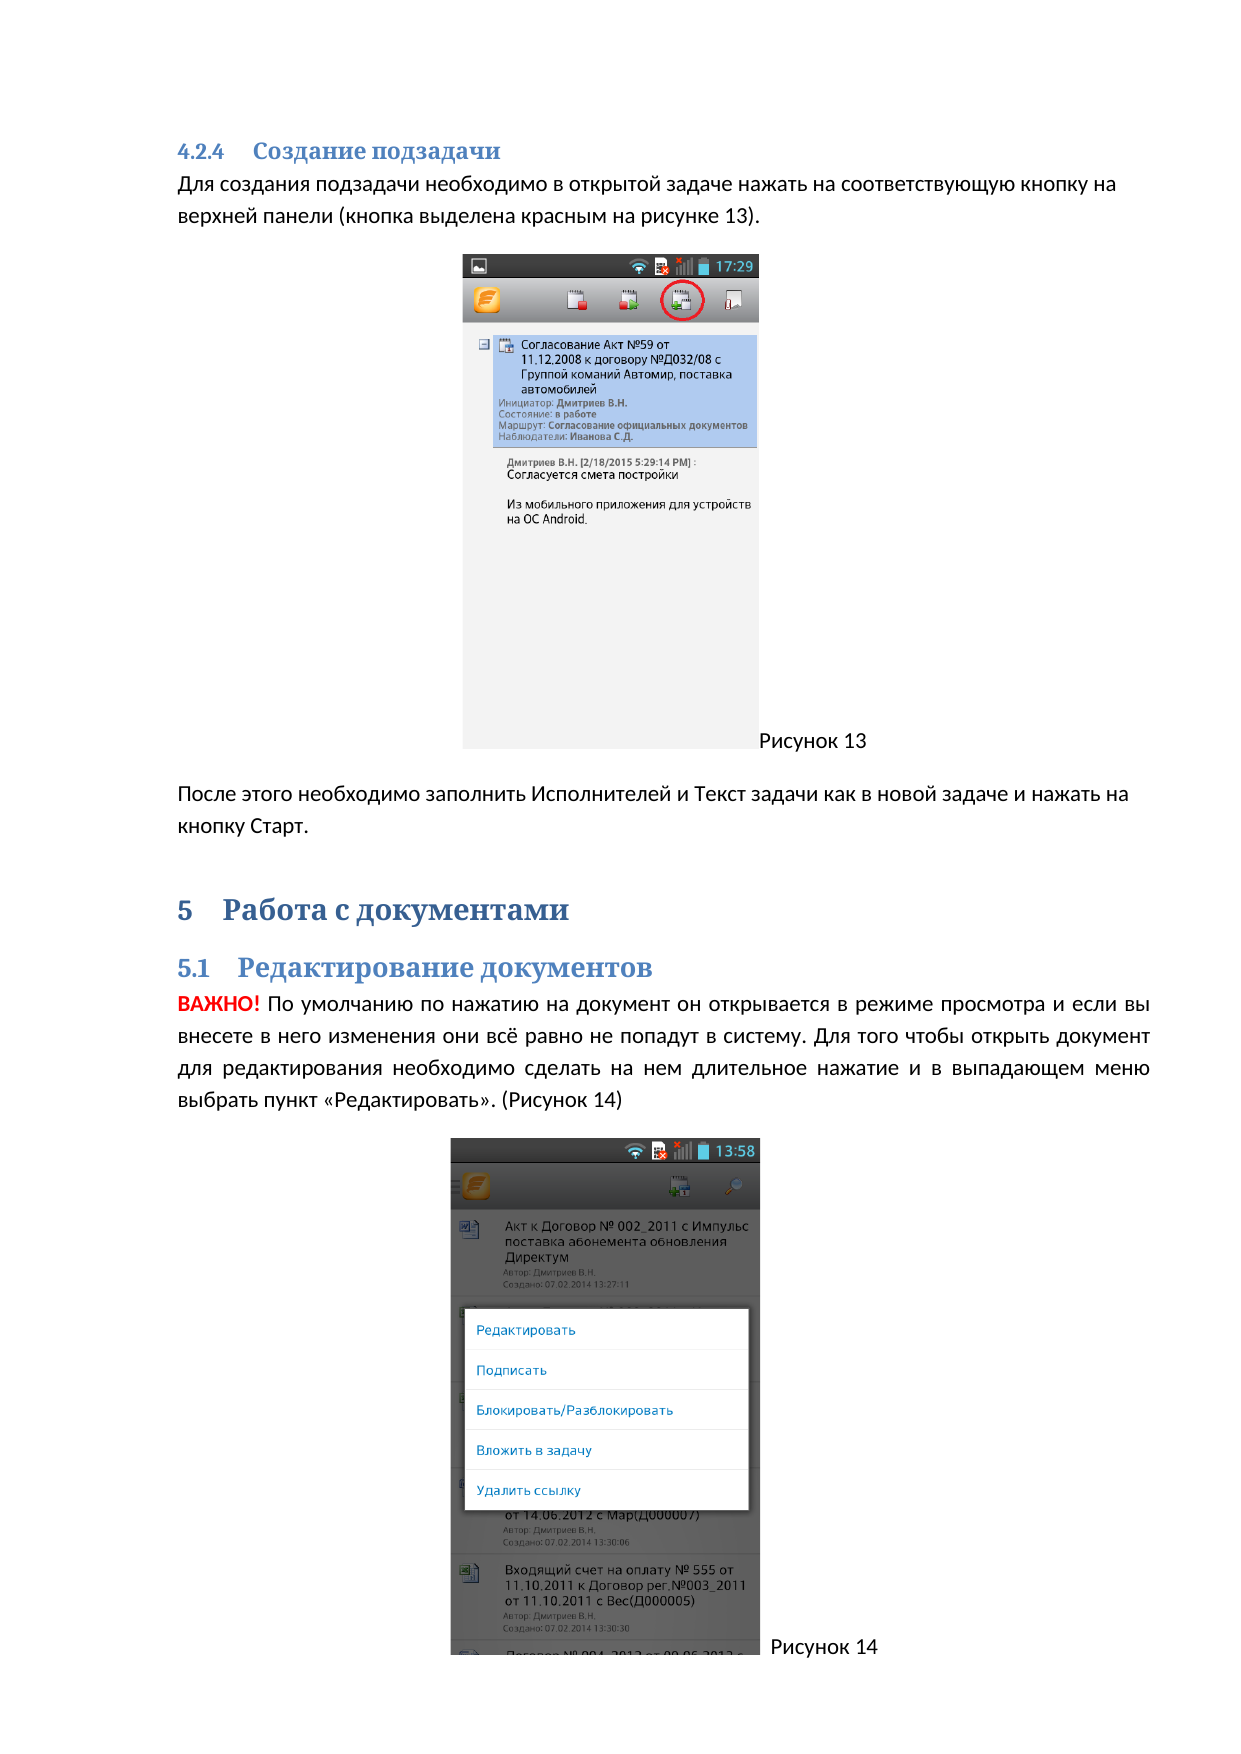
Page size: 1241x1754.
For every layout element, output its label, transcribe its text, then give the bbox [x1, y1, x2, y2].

subtitle Работа с документами [177, 894, 1152, 927]
picture [450, 1138, 761, 1655]
text Для создания подзадачи необходимо в открытой задаче нажать на соответствующую кнопку на верхней панели (кнопка выделена красным на рисунке 13). [177, 169, 1152, 229]
subtitle Создание подзадачи [177, 139, 1152, 165]
subtitle Редактирование документов [177, 953, 1152, 984]
text ВАЖНО! По умолчанию по нажатию на документ он открывается в режиме просмотра и если вы внесете в него изменения они всё равно не попадут в систему. Для того чтобы открыть документ для редактирования необходимо сделать на нем длительное нажатие и в выпадающем меню выбрать пункт «Редактировать». (Рисунок 14) [177, 989, 1152, 1113]
picture [462, 254, 759, 749]
text После этого необходимо заполнить Исполнителей и Текст задачи как в новой задаче и нажать на кнопку Старт. [177, 779, 1152, 839]
